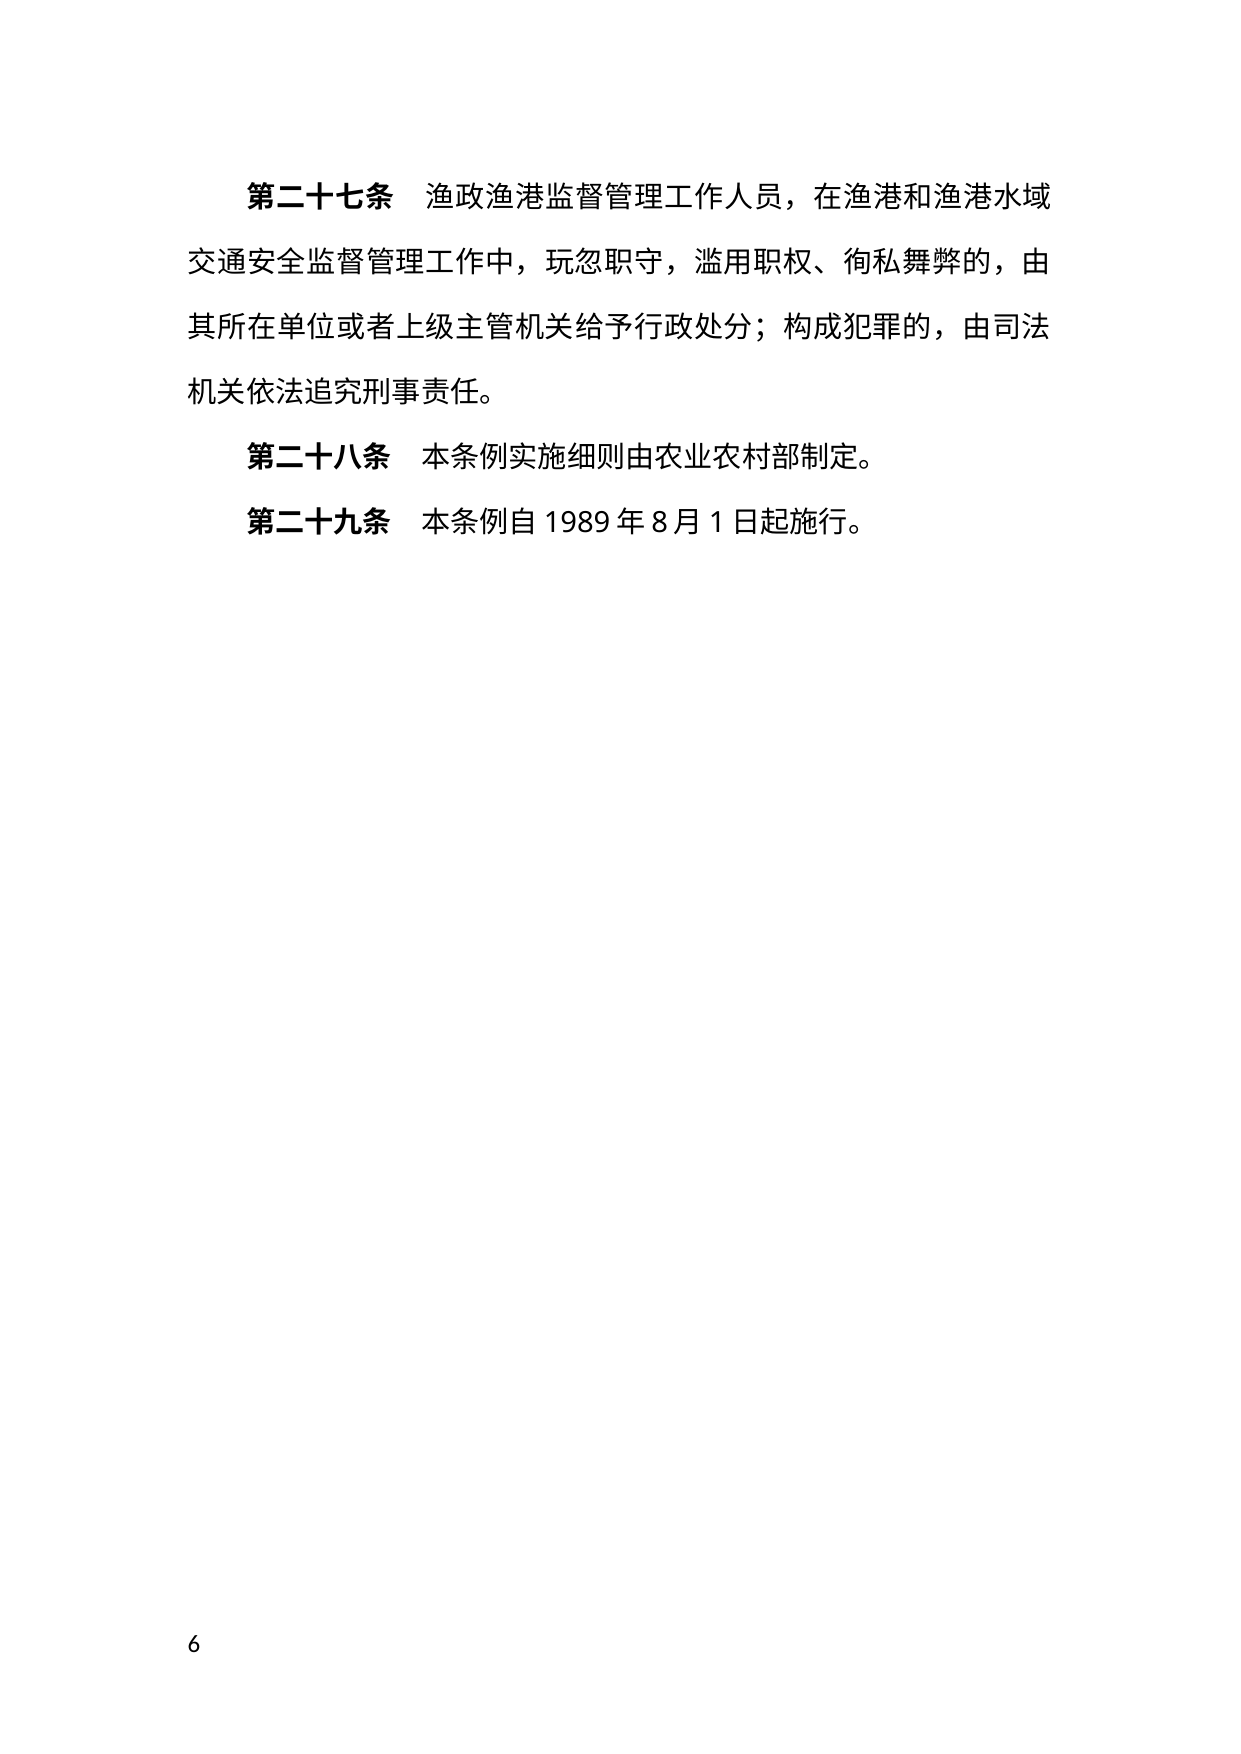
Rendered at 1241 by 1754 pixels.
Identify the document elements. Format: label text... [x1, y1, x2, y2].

text 第二十九条 本条例自1989年8月1日起施行。 [187, 487, 1053, 552]
text 第二十八条 本条例实施细则由农业农村部制定。 [187, 422, 1053, 487]
text 第二十七条 渔政渔港监督管理工作人员，在渔港和渔港水域交通安全监督管理工作中，玩忽职守，滥用职权、徇私舞弊的，由其所在单位或者上级主管机关给予行政处分；构成犯罪的，由司法机关依法追究刑事责任。 [187, 162, 1053, 422]
